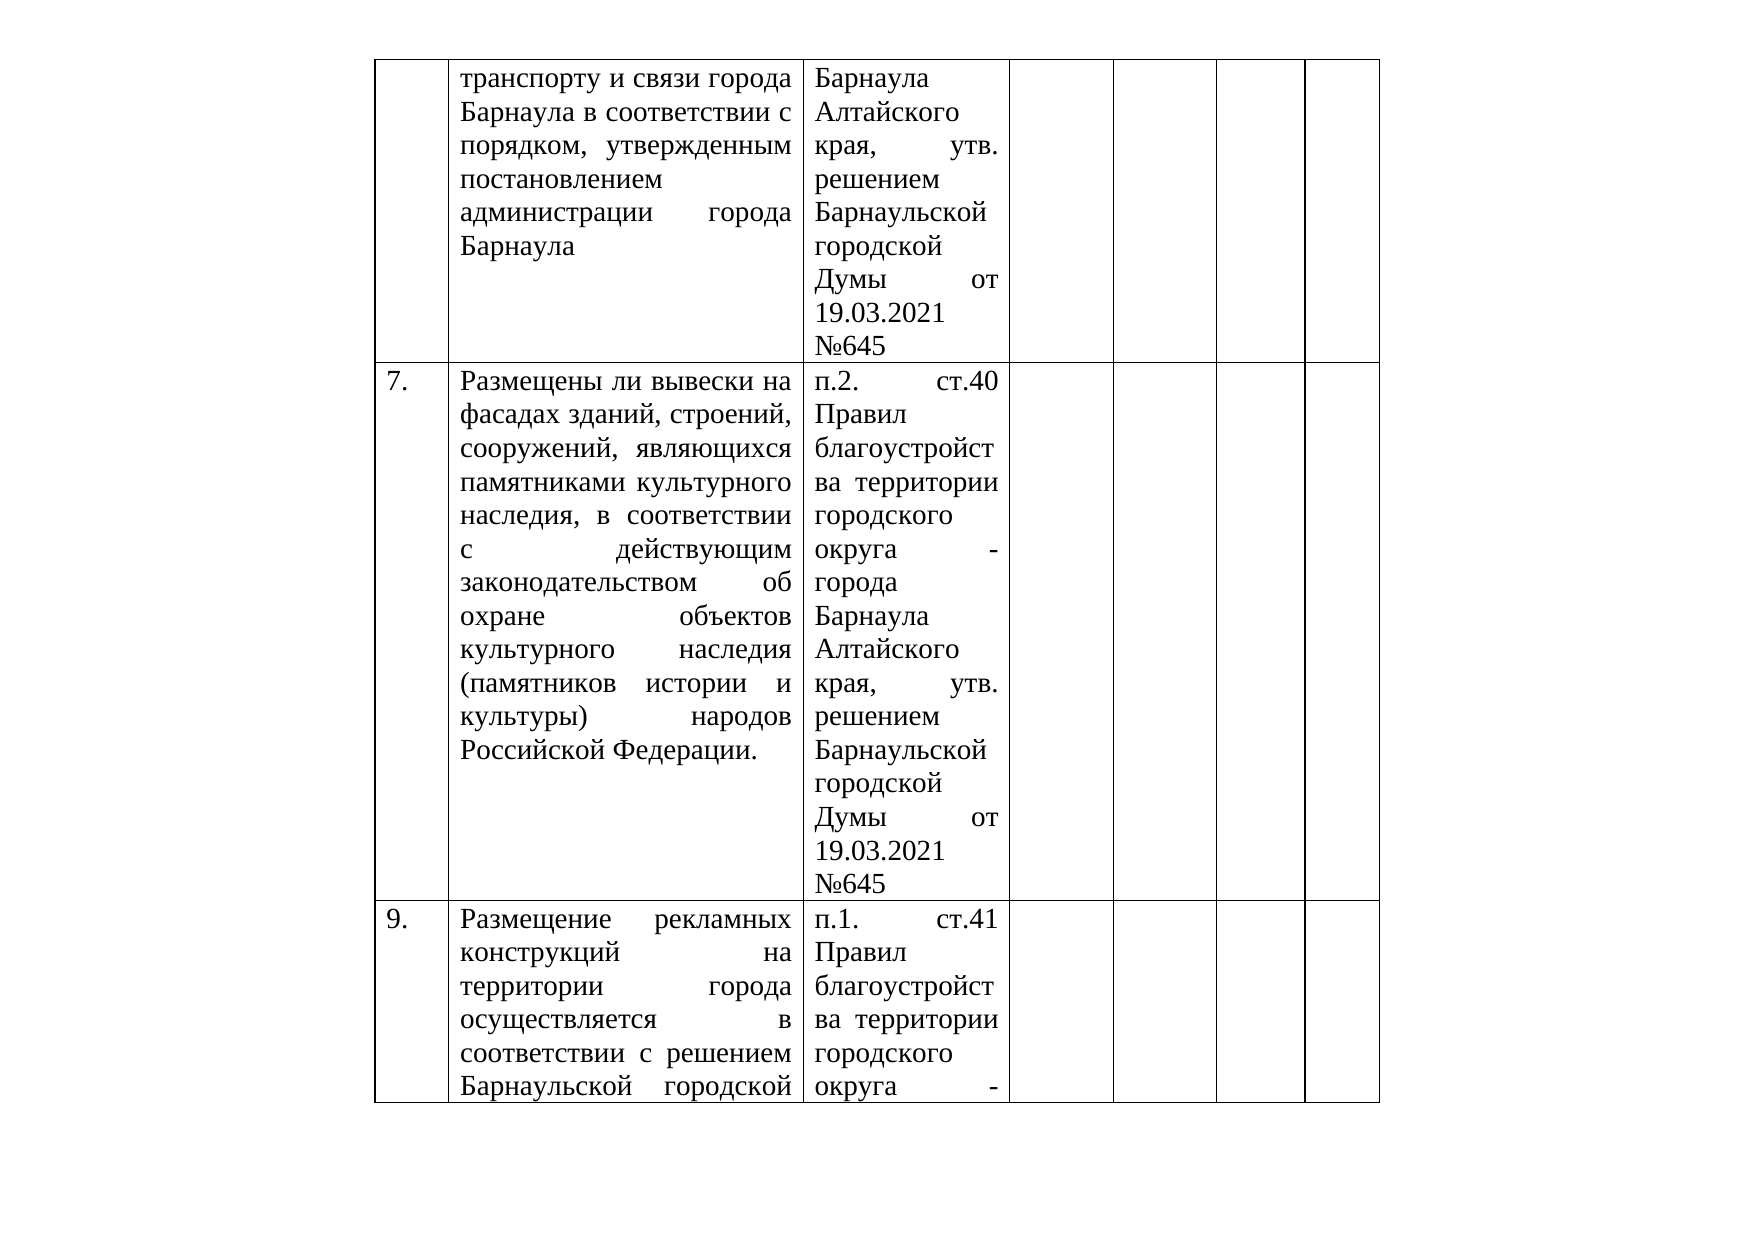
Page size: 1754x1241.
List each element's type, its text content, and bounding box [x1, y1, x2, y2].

table_cell [1217, 363, 1304, 900]
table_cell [449, 60, 803, 362]
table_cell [804, 60, 1009, 362]
table_cell 6. [376, 60, 448, 362]
table_cell [1306, 363, 1379, 900]
table_cell [1217, 60, 1304, 362]
table_cell п.2. ст.40 Правил благоустройства территории городского округа - города Барнаула Алтайского края, утв. решением Барнаульской городской Думы от 19.03.2021 №645 [804, 363, 1009, 900]
table_cell [1114, 363, 1216, 900]
table_cell Размещены ли вывески на фасадах зданий, строений, сооружений, являющихся памятниками культурного наследия, в соответствии с действующим законодательством об охране объектов культурного наследия (памятников истории и культуры) народов Российской Федерации. [449, 363, 803, 900]
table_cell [804, 901, 1009, 1102]
table_cell 9. [376, 901, 448, 1102]
table_cell [1010, 60, 1113, 362]
table_cell [1010, 363, 1113, 900]
table_cell [1217, 901, 1304, 1102]
table_cell [1306, 60, 1379, 362]
table_cell [1114, 60, 1216, 362]
table_cell [1010, 901, 1113, 1102]
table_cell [449, 901, 803, 1102]
table_cell 7. [376, 363, 448, 900]
table_cell [1306, 901, 1379, 1102]
table_cell [1114, 901, 1216, 1102]
